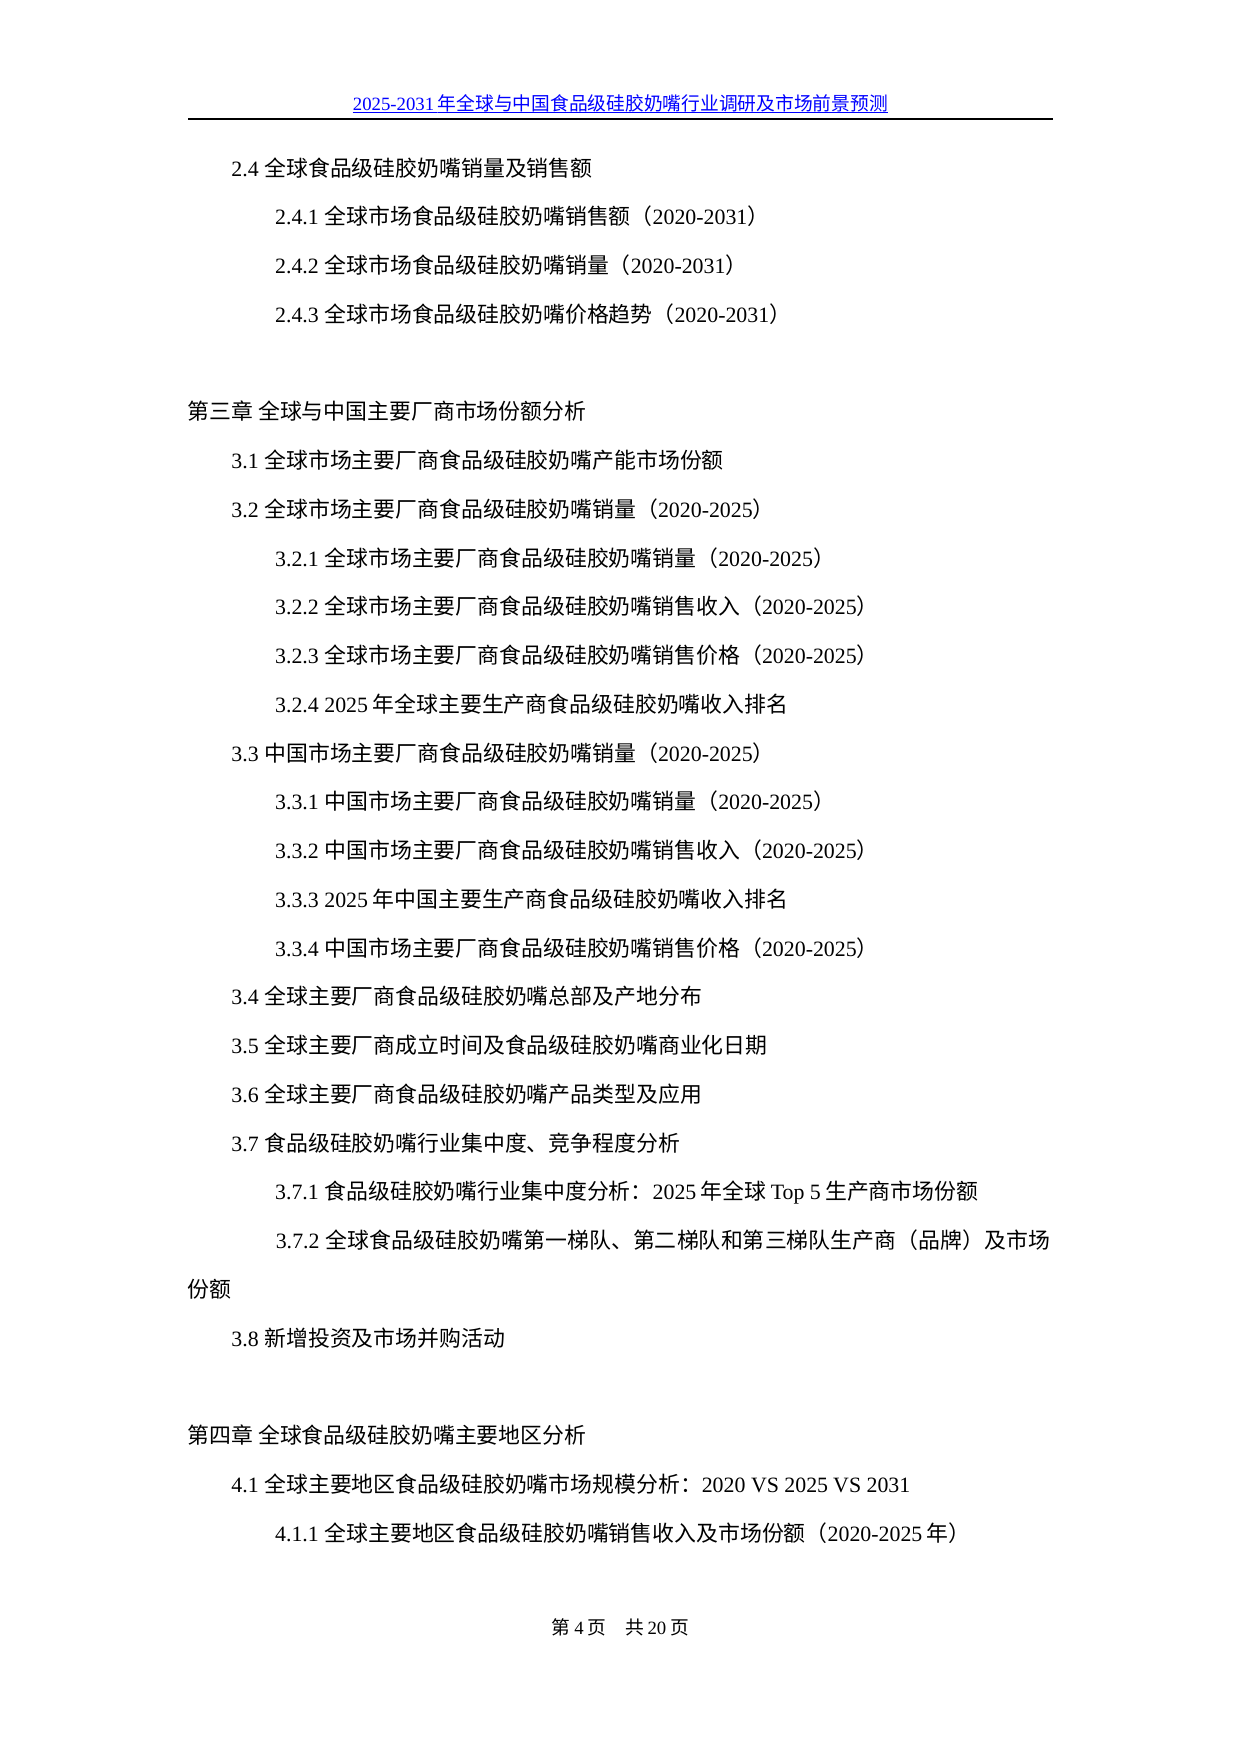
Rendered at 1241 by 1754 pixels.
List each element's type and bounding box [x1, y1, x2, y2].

text [187, 150, 1053, 1548]
